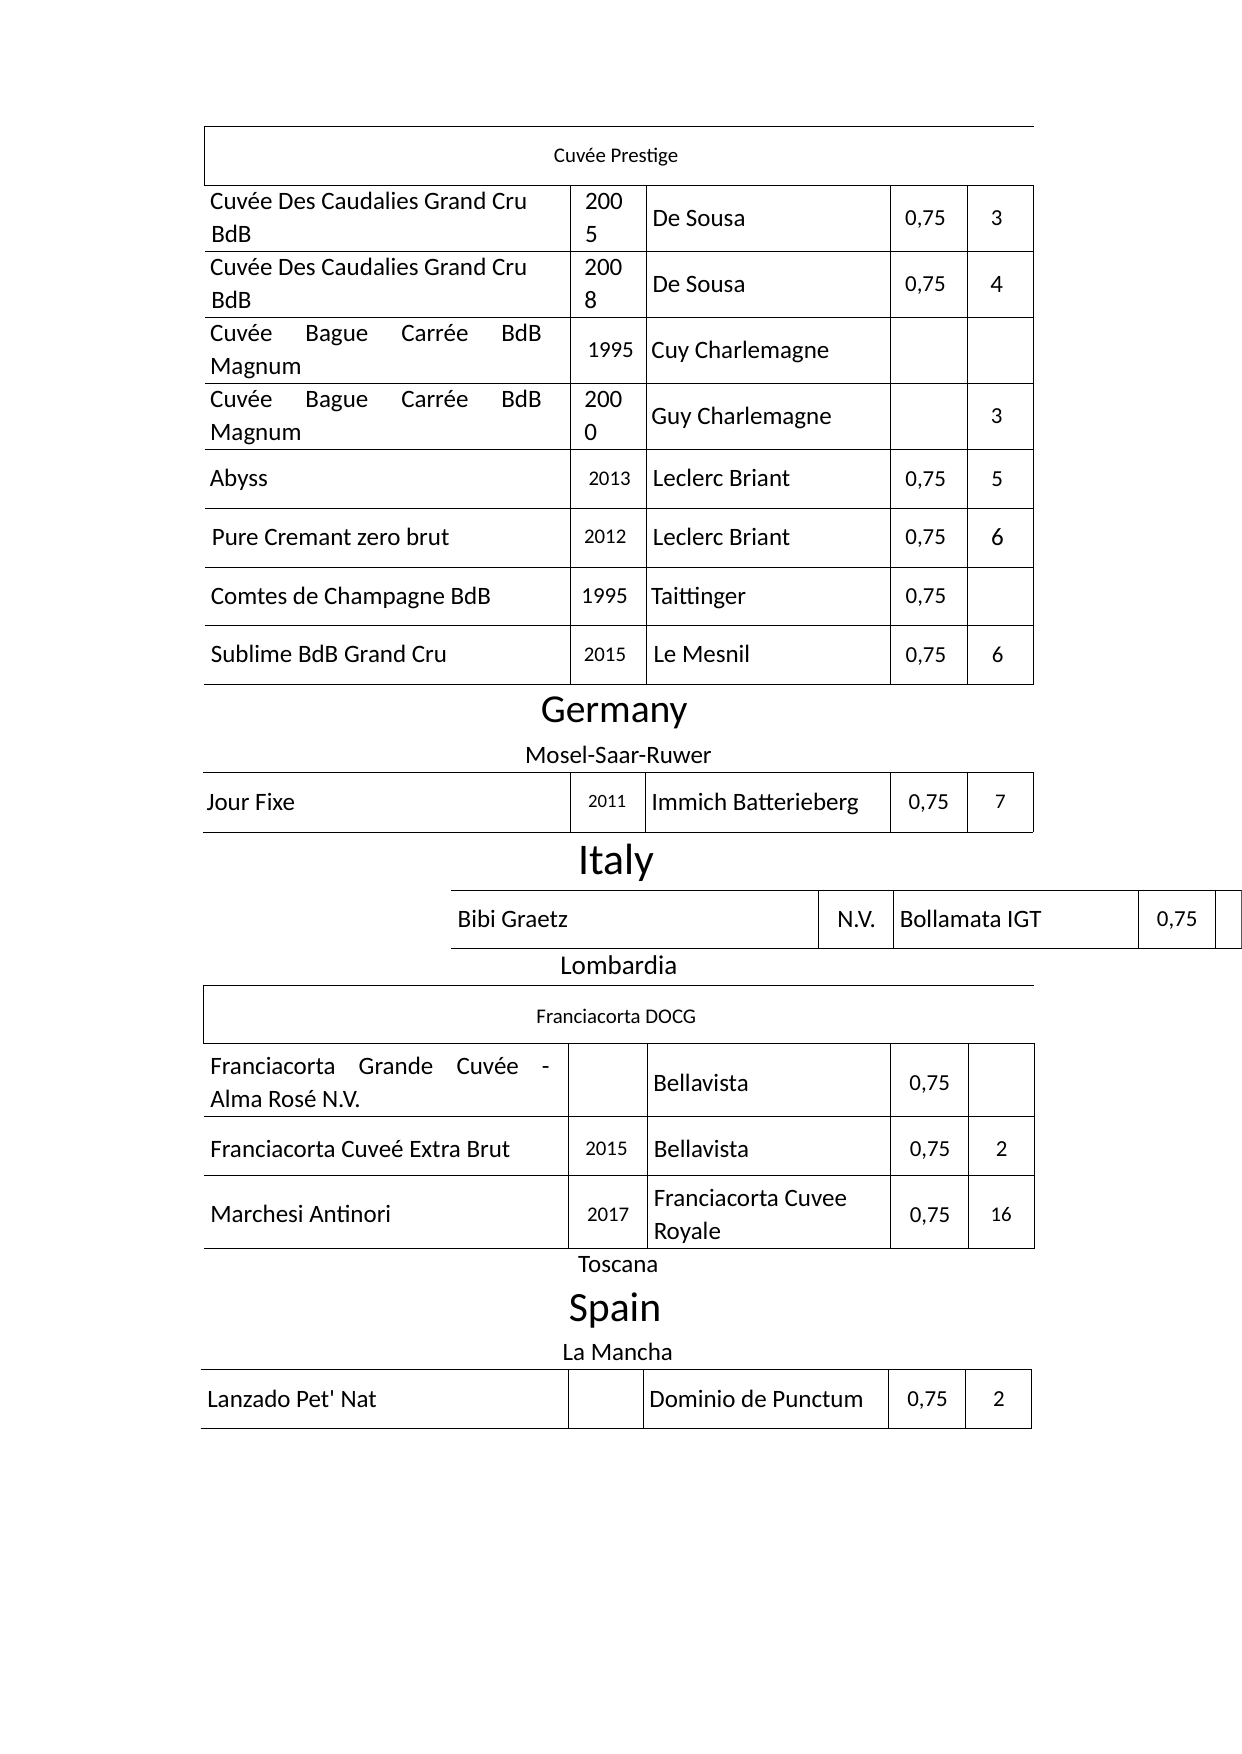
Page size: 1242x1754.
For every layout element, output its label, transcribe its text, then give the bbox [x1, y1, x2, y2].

table_cell 0,75 [891, 1117, 968, 1175]
table_cell De Sousa [647, 252, 890, 317]
table_cell [891, 318, 967, 383]
table_cell Abyss [204, 450, 554, 508]
table_cell 3 [968, 384, 1033, 449]
table_cell 5 [968, 450, 1033, 508]
table_cell Guy Charlemagne [647, 384, 890, 449]
text La Mancha [562, 1336, 773, 1367]
table_cell [554, 318, 570, 383]
table_cell [554, 384, 570, 449]
table_header Bollamata IGT [894, 891, 1138, 948]
table_cell 2 [969, 1117, 1034, 1175]
table_cell 2012 [571, 509, 646, 567]
table_header 5 [1216, 891, 1241, 948]
table_header 7 [968, 773, 1033, 832]
table_cell 0,75 [891, 568, 967, 625]
table_cell 0,75 [891, 509, 967, 567]
table_cell [554, 626, 570, 684]
table_cell Marchesi Antinori [204, 1176, 568, 1248]
table_header N.V. [819, 891, 893, 948]
table_cell 2015 [569, 1117, 647, 1175]
table_cell Le Mesnil [647, 626, 890, 684]
table_header Bibi Graetz [451, 891, 818, 948]
table_cell 2008 [571, 252, 646, 317]
table_cell [968, 318, 1033, 383]
table_cell 1995 [571, 318, 646, 383]
table_header [569, 1370, 643, 1428]
subtitle Germany [541, 685, 773, 733]
table_cell Franciacorta Grande Cuvée - Alma Rosé N.V. [204, 1044, 568, 1116]
text Lombardia [467, 949, 769, 982]
table_cell Bellavista [648, 1117, 890, 1175]
table_cell Cuy Charlemagne [647, 318, 890, 383]
table_cell 6 [968, 509, 1033, 567]
table_cell [969, 1044, 1034, 1116]
table_header Immich Batterieberg [646, 773, 890, 832]
table_cell [554, 186, 570, 251]
table_cell [569, 1044, 647, 1116]
table_cell 16 [969, 1176, 1034, 1248]
text Mosel-Saar-Ruwer [525, 739, 773, 770]
table_header 0,75 [891, 773, 967, 832]
table_cell Cuvée Bague Carrée BdB Magnum [204, 384, 554, 449]
table_header Lanzado Pet' Nat [201, 1370, 568, 1428]
table_header [890, 986, 968, 1043]
table_header [968, 986, 1034, 1043]
table_cell Cuvée Des Caudalies Grand Cru BdB [204, 252, 554, 317]
table_cell Franciacorta Cuveé Extra Brut [204, 1117, 568, 1175]
table_cell [554, 568, 570, 625]
table_cell Bellavista [648, 1044, 890, 1116]
table_cell [554, 509, 570, 567]
table_cell Cuvée Des Caudalies Grand Cru BdB [204, 186, 554, 251]
table_cell 0,75 [891, 252, 967, 317]
table_cell 0,75 [891, 450, 967, 508]
table_cell Leclerc Briant [647, 450, 890, 508]
subtitle Spain [568, 1281, 773, 1332]
table_cell [968, 568, 1033, 625]
table_cell 0,75 [891, 1044, 968, 1116]
table_cell [891, 384, 967, 449]
table_header Dominio de Punctum [644, 1370, 888, 1428]
table_header 2 [966, 1370, 1031, 1428]
table_cell Comtes de Champagne BdB [204, 568, 554, 625]
table_cell 0,75 [891, 186, 967, 251]
table_cell De Sousa [647, 186, 890, 251]
table_header Franciacorta DOCG [204, 986, 890, 1043]
table_cell 0,75 [891, 1176, 968, 1248]
table_cell Cuvée Prestige [554, 127, 890, 185]
table_header 0,75 [889, 1370, 965, 1428]
table_cell Taittinger [647, 568, 890, 625]
table_header 0,75 [1139, 891, 1215, 948]
table_cell 2000 [571, 384, 646, 449]
table_cell [890, 127, 967, 185]
text Italy [458, 833, 773, 886]
table_cell [554, 450, 570, 508]
table_cell Cuvée Bague Carrée BdB Magnum [204, 318, 554, 383]
table_cell 2013 [571, 450, 646, 508]
table_cell [554, 252, 570, 317]
table_cell 0,75 [891, 626, 967, 684]
table_cell 1995 [571, 568, 646, 625]
table_cell 2015 [571, 626, 646, 684]
table_cell [967, 127, 1034, 185]
table_header Jour Fixe [203, 773, 570, 832]
table_cell 4 [968, 252, 1033, 317]
table_cell Leclerc Briant [647, 509, 890, 567]
table_cell Sublime BdB Grand Cru [204, 626, 554, 684]
table_cell [205, 127, 554, 185]
table_cell 3 [968, 186, 1033, 251]
table_cell 2005 [571, 186, 646, 251]
table_cell Franciacorta Cuvee Royale [648, 1176, 890, 1248]
table_cell 2017 [569, 1176, 647, 1248]
table_cell 6 [968, 626, 1033, 684]
table_cell Pure Cremant zero brut [204, 509, 554, 567]
table_header 2011 [571, 773, 645, 832]
text Toscana [469, 1249, 767, 1279]
